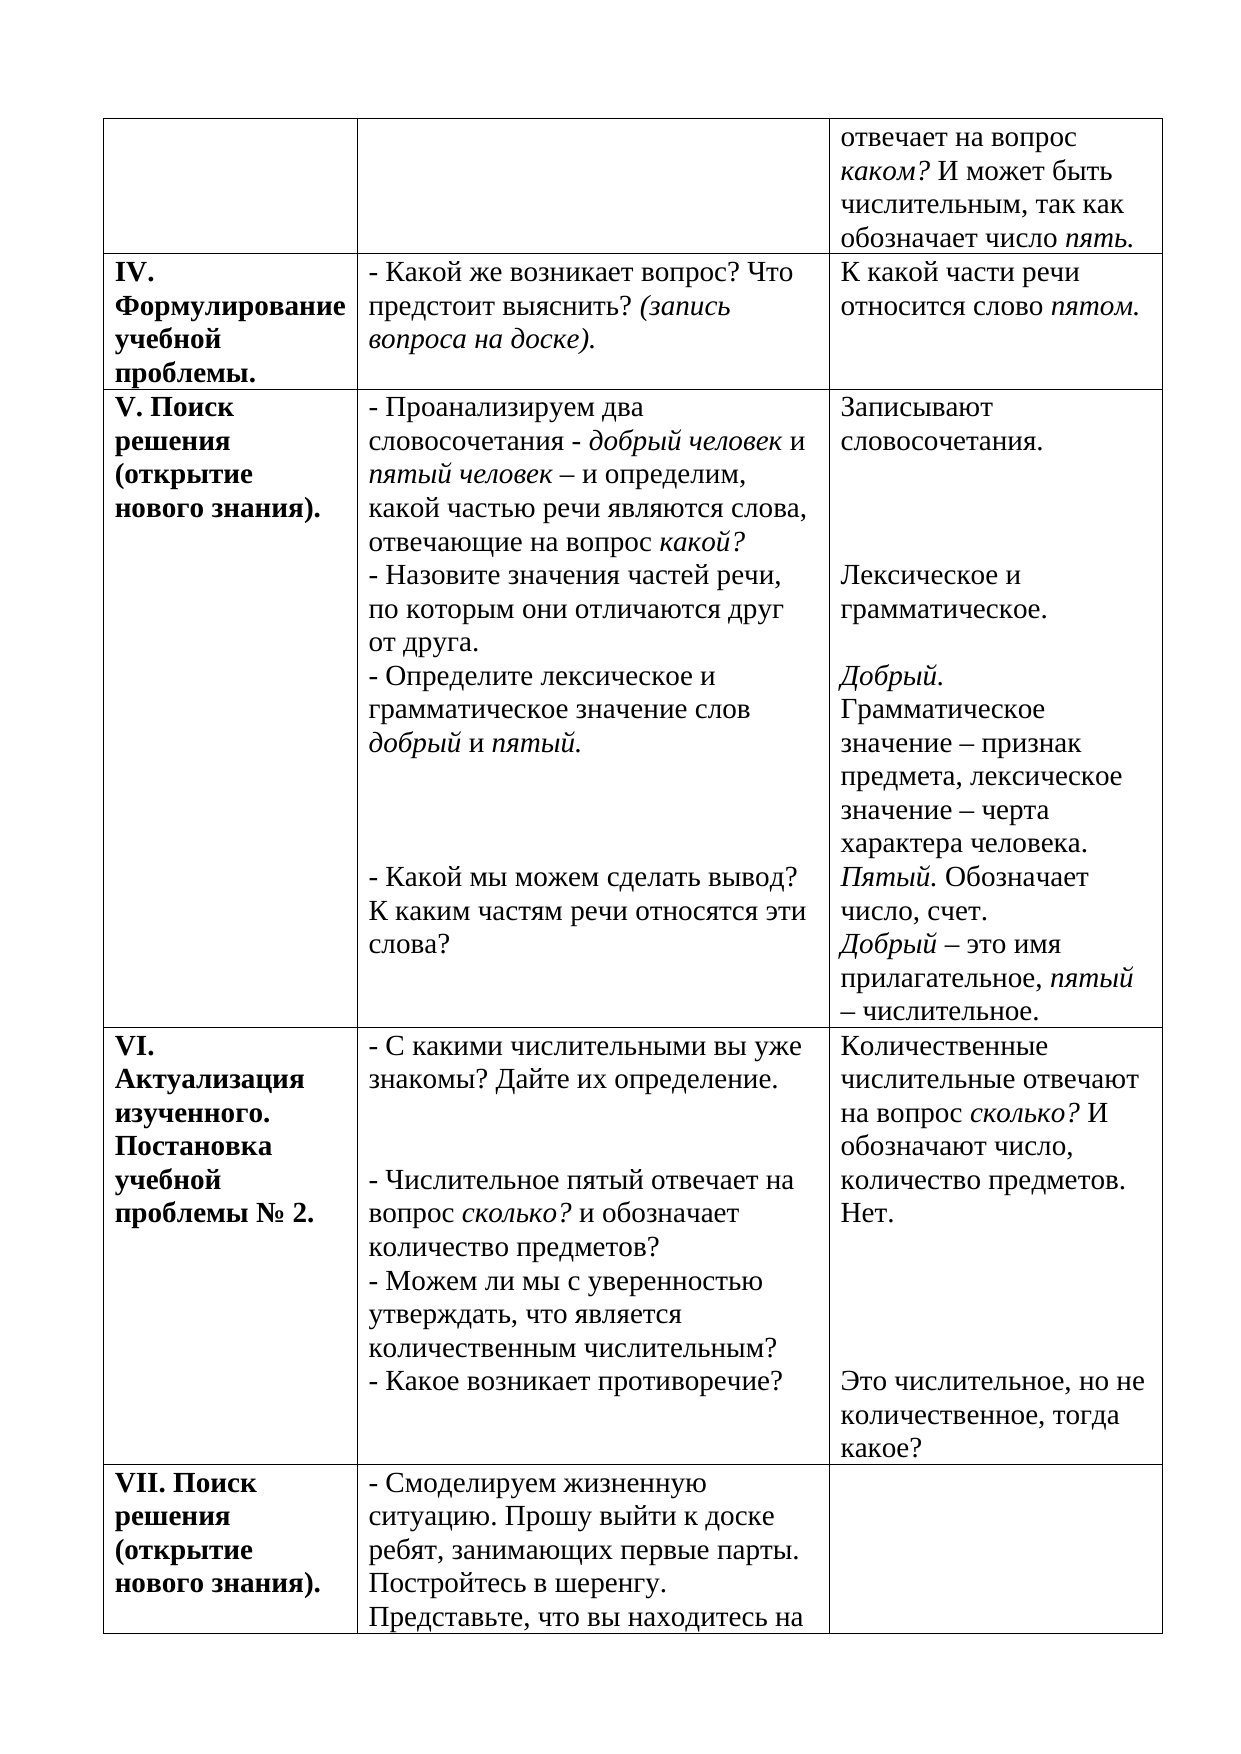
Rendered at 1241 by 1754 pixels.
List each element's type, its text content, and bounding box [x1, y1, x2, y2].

table_cell - Проанализируем два словосочетания - добрый человек и пятый человек – и определим, какой частью речи являются слова, отвечающие на вопрос какой? - Назовите значения частей речи, по которым они отличаются друг от друга. - Определите лексическое и грамматическое значение слов добрый и пятый. - Какой мы можем сделать вывод? К каким частям речи относятся эти слова? [358, 390, 829, 1027]
table_cell V. Поиск решения (открытие нового знания). [104, 390, 357, 1027]
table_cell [830, 1465, 1162, 1633]
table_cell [830, 119, 1162, 253]
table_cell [104, 119, 357, 253]
table_cell Записывают словосочетания. Лексическое и грамматическое. Добрый. Грамматическое значение – признак предмета, лексическое значение – черта характера человека. Пятый. Обозначает число, счет. Добрый – это имя прилагательное, пятый – числительное. [830, 390, 1162, 1027]
table_cell К какой части речи относится слово пятом. [830, 254, 1162, 388]
table_cell - Какой же возникает вопрос? Что предстоит выяснить? (запись вопроса на доске). [358, 254, 829, 388]
table_cell Количественные числительные отвечают на вопрос сколько? И обозначают число, количество предметов. Нет. Это числительное, но не количественное, тогда какое? [830, 1028, 1162, 1464]
table_cell - С какими числительными вы уже знакомы? Дайте их определение. - Числительное пятый отвечает на вопрос сколько? и обозначает количество предметов? - Можем ли мы с уверенностью утверждать, что является количественным числительным? - Какое возникает противоречие? [358, 1028, 829, 1464]
table_cell VI. Актуализация изученного. Постановка учебной проблемы № 2. [104, 1028, 357, 1464]
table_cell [358, 119, 829, 253]
table_cell IV. Формулирование учебной проблемы. [104, 254, 357, 388]
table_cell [104, 1465, 357, 1633]
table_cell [358, 1465, 829, 1633]
